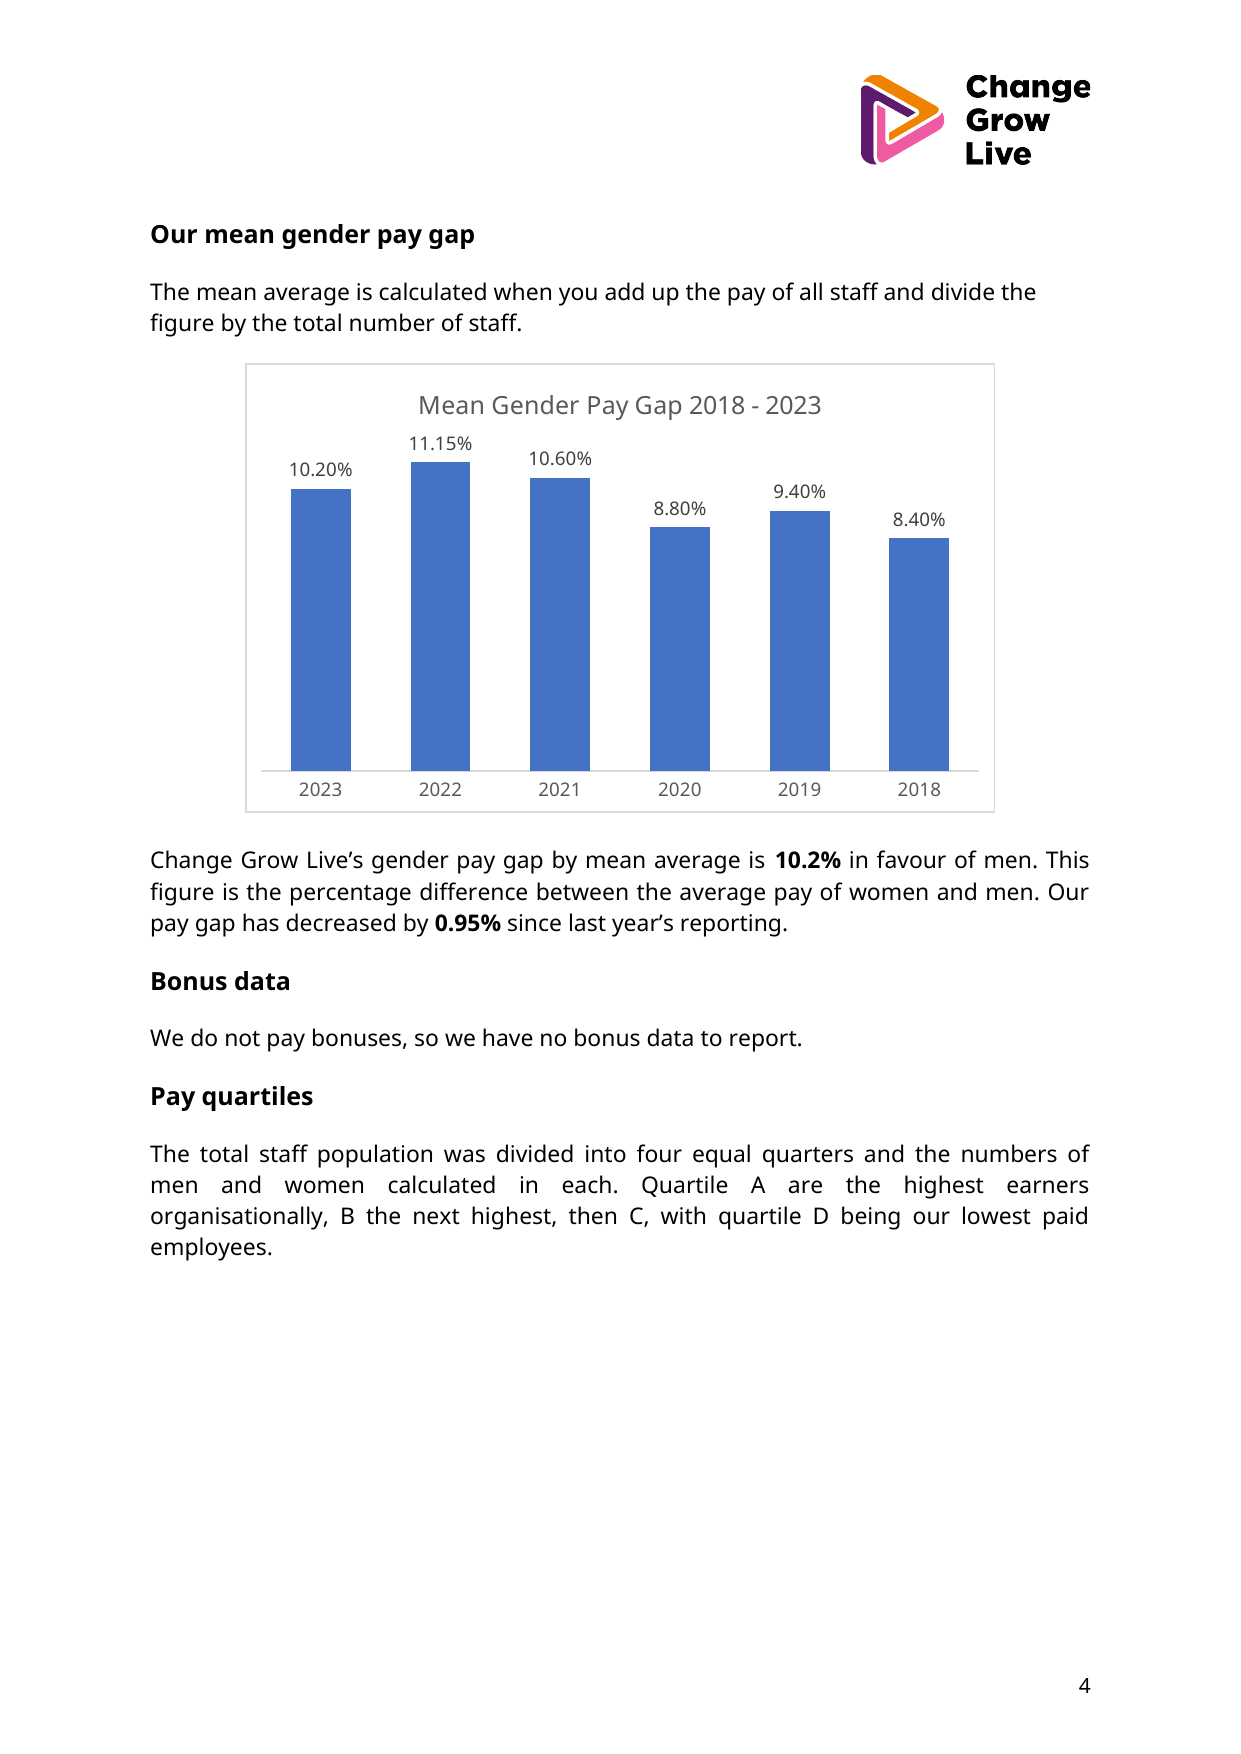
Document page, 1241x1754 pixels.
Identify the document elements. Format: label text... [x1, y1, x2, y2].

text The mean average is calculated when you add up the pay of all staff and divide the figure by the total number of staff. [150, 276, 1090, 338]
text Pay quartiles [150, 1078, 1090, 1112]
picture [861, 75, 1091, 165]
text Our mean gender pay gap [150, 217, 1090, 251]
text The total staff population was divided into four equal quarters and the numbers of men and women calculated in each. Quartile A are the highest earners organisationally, B the next highest, then C, with quartile D being our lowest paid employees. [150, 1137, 1090, 1262]
text Change Grow Live’s gender pay gap by mean average is 10.2% in favour of men. This figure is the percentage difference between the average pay of women and men. Our pay gap has decreased by 0.95% since last year’s reporting. [150, 844, 1090, 938]
text Bonus data [150, 963, 1090, 997]
text We do not pay bonuses, so we have no bonus data to report. [150, 1022, 1090, 1053]
